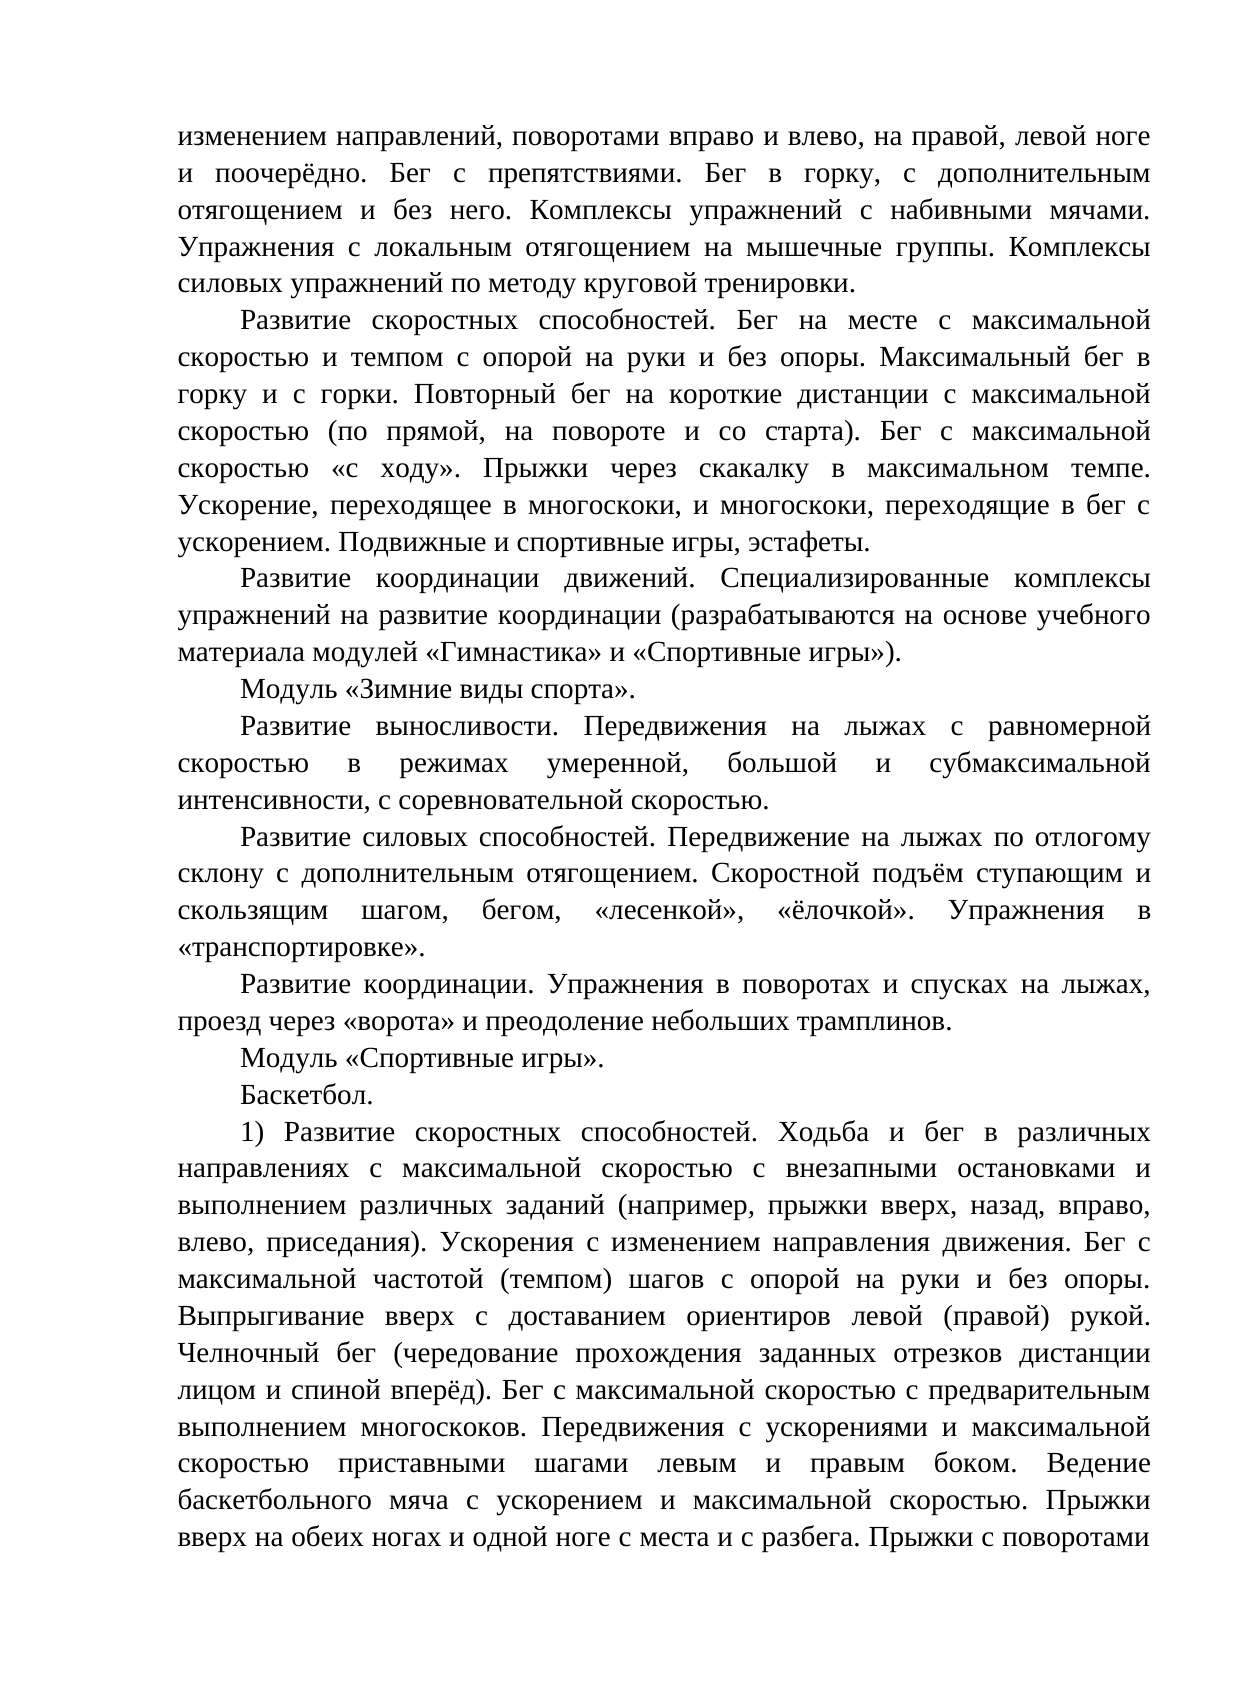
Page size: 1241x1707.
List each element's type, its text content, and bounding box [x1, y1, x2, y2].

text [177, 118, 1152, 299]
text Развитие силовых способностей. Передвижение на лыжах по отлогому склону с дополнительным отягощением. Скоростной подъём ступающим и скользящим шагом, бегом, «лесенкой», «ёлочкой». Упражнения в «транспортировке». [177, 819, 1152, 963]
text Развитие скоростных способностей. Бег на месте с максимальной скоростью и темпом с опорой на руки и без опоры. Максимальный бег в горку и с горки. Повторный бег на короткие дистанции с максимальной скоростью (по прямой, на повороте и со старта). Бег с максимальной скоростью «с ходу». Прыжки через скакалку в максимальном темпе. Ускорение, переходящее в многоскоки, и многоскоки, переходящие в бег с ускорением. Подвижные и спортивные игры, эстафеты. [177, 302, 1152, 557]
text Баскетбол. [177, 1077, 1152, 1110]
text Развитие координации движений. Специализированные комплексы упражнений на развитие координации (разрабатываются на основе учебного материала модулей «Гимнастика» и «Спортивные игры»). [177, 561, 1152, 668]
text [177, 1114, 1152, 1553]
text Модуль «Зимние виды спорта». [177, 671, 1152, 705]
text Развитие выносливости. Передвижения на лыжах с равномерной скоростью в режимах умеренной, большой и субмаксимальной интенсивности, с соревновательной скоростью. [177, 708, 1152, 815]
text Развитие координации. Упражнения в поворотах и спусках на лыжах, проезд через «ворота» и преодоление небольших трамплинов. [177, 966, 1152, 1037]
text Модуль «Спортивные игры». [177, 1040, 1152, 1073]
